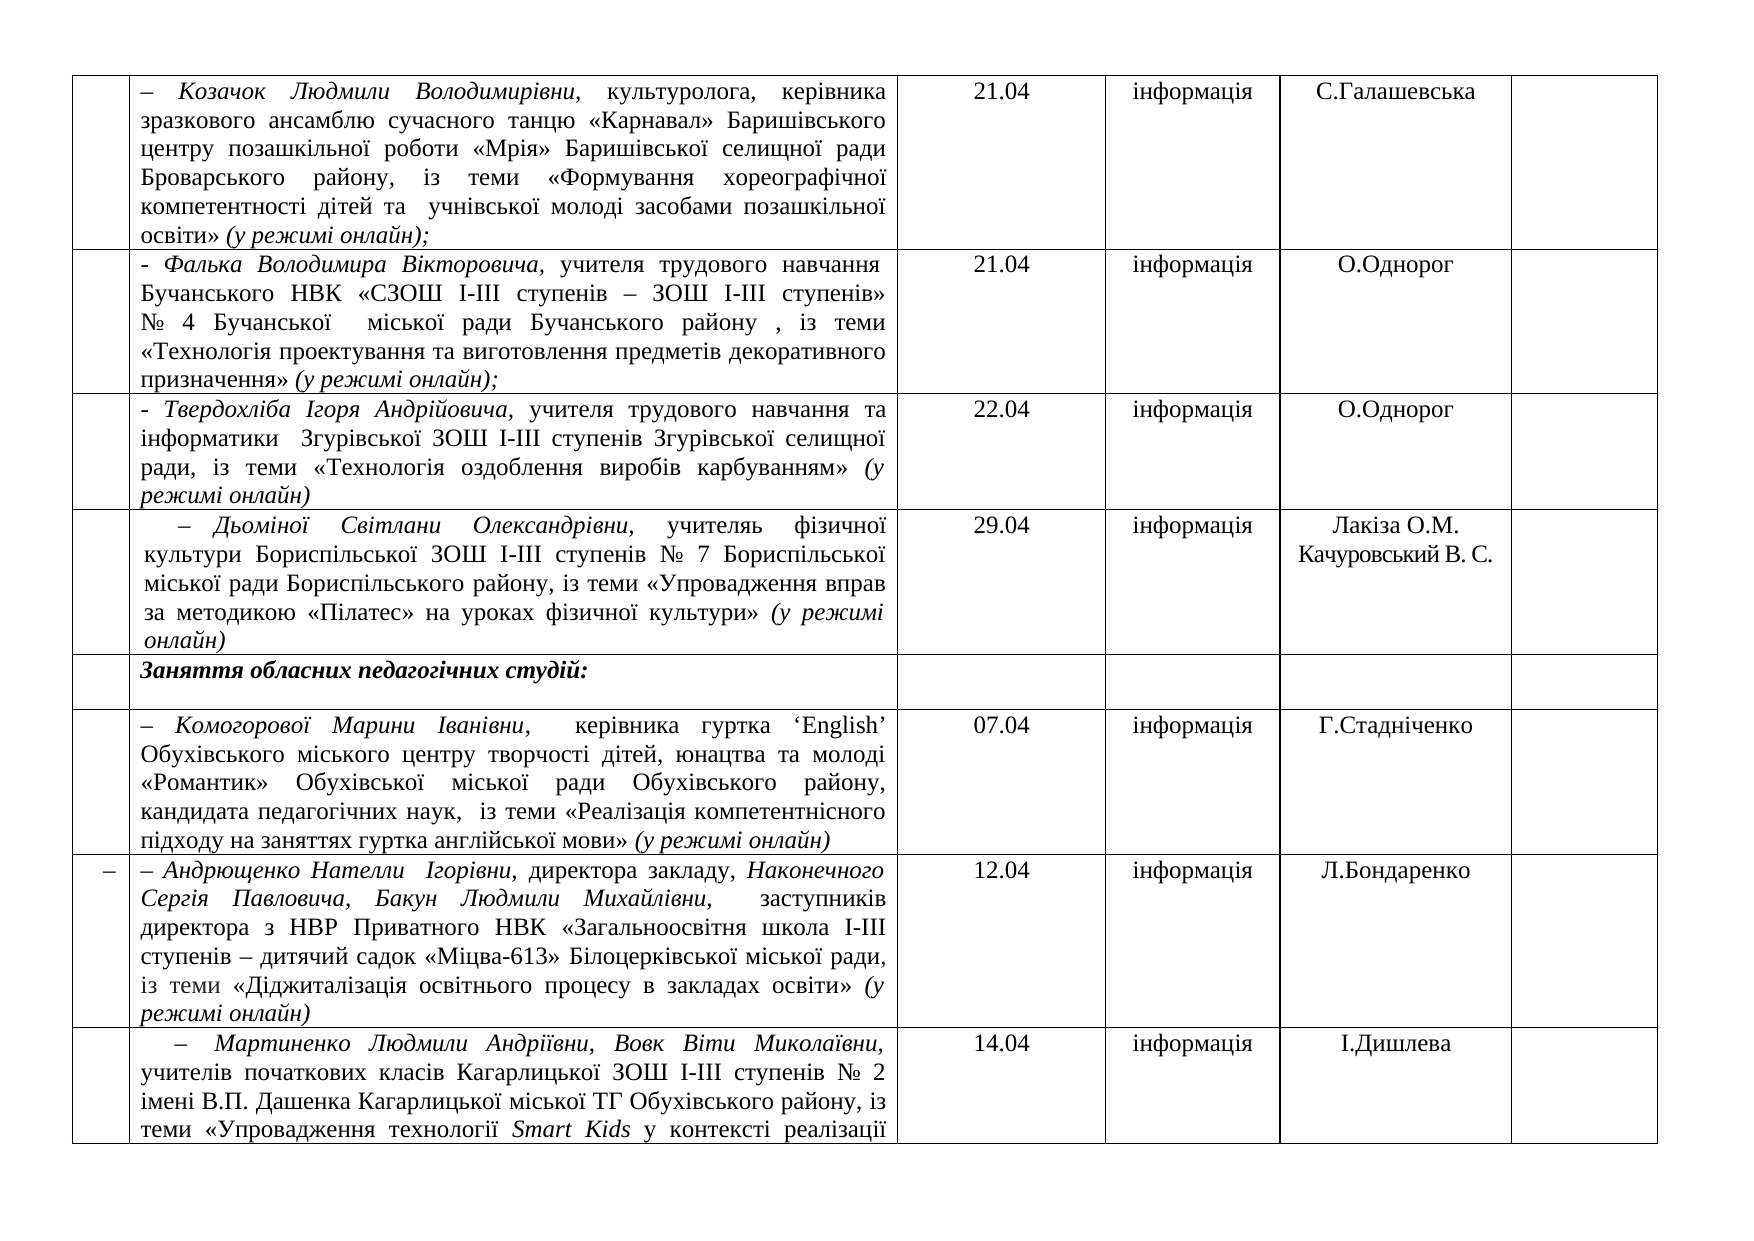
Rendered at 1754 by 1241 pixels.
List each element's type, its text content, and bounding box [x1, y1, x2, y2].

table_cell [898, 655, 1105, 709]
table_cell О.Однорог [1281, 250, 1511, 393]
table_cell інформація [1106, 394, 1279, 509]
table_cell [1512, 250, 1657, 393]
table_cell [73, 710, 129, 854]
table_cell інформація [1106, 510, 1279, 654]
table_cell [73, 510, 129, 654]
table_cell [1512, 510, 1657, 654]
table_cell О.Однорог [1281, 394, 1511, 509]
table_cell інформація [1106, 710, 1279, 854]
table_cell 21.04 [898, 76, 1105, 248]
table_cell [73, 855, 129, 1027]
table_cell [73, 394, 129, 509]
table_cell 21.04 [898, 250, 1105, 393]
table_cell - Фалька Володимира Вікторовича, учителя трудового навчання Бучанського НВК «СЗОШ І-ІІІ ступенів – ЗОШ І-ІІІ ступенів» № 4 Бучанської міської ради Бучанського району , із теми «Технологія проектування та виготовлення предметів декоративного призначення» (у режимі онлайн); [130, 250, 897, 393]
table_cell 07.04 [898, 710, 1105, 854]
table_cell 22.04 [898, 394, 1105, 509]
table_cell І.Дишлева [1281, 1028, 1511, 1143]
table_cell [73, 1028, 129, 1143]
table_cell інформація [1106, 1028, 1279, 1143]
table_cell Заняття обласних педагогічних студій: [130, 655, 897, 709]
table_cell – Андрющенко Нателли Ігорівни, директора закладу, Наконечного Сергія Павловича, Бакун Людмили Михайлівни, заступників директора з НВР Приватного НВК «Загальноосвітня школа І-ІІI ступенів – дитячий садок «Міцва-613» Білоцерківської міської ради, із теми «Діджиталізація освітнього процесу в закладах освіти» (у режимі онлайн) [130, 855, 897, 1027]
table_cell [73, 76, 129, 248]
table_cell Лакіза О.М. Качуровський В. С. [1281, 510, 1511, 654]
table_cell - Твердохліба Ігоря Андрійовича, учителя трудового навчання та інформатики Згурівської ЗОШ І-ІІІ ступенів Згурівської селищної ради, із теми «Технологія оздоблення виробів карбуванням» (у режимі онлайн) [130, 394, 897, 509]
table_cell [1106, 655, 1279, 709]
table_cell 29.04 [898, 510, 1105, 654]
table_cell [1512, 655, 1657, 709]
table_cell Л.Бондаренко [1281, 855, 1511, 1027]
table_cell – Комогорової Марини Іванівни, керівника гуртка ‘English’ Обухівського міського центру творчості дітей, юнацтва та молоді «Романтик» Обухівської міської ради Обухівського району, кандидата педагогічних наук, із теми «Реалізація компетентнісного підходу на заняттях гуртка англійської мови» (у режимі онлайн) [130, 710, 897, 854]
table_cell [1281, 655, 1511, 709]
table_cell – Козачок Людмили Володимирівни, культуролога, керівника зразкового ансамблю сучасного танцю «Карнавал» Баришівського центру позашкільної роботи «Мрія» Баришівської селищної ради Броварського району, із теми «Формування хореографічної компетентності дітей та учнівської молоді засобами позашкільної освіти» (у режимі онлайн); [130, 76, 897, 248]
table_cell інформація [1106, 855, 1279, 1027]
table_cell [73, 250, 129, 393]
table_cell Дьоміної Світлани Олександрівни, учителяь фізичної культури Бориспільської ЗОШ І-ІІІ ступенів № 7 Бориспільської міської ради Бориспільського району, із теми «Упровадження вправ за методикою «Пілатес» на уроках фізичної культури» (у режимі онлайн) [130, 510, 897, 654]
table_cell 12.04 [898, 855, 1105, 1027]
table_cell інформація [1106, 76, 1279, 248]
table_cell С.Галашевська [1281, 76, 1511, 248]
table_cell інформація [1106, 250, 1279, 393]
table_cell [130, 1028, 897, 1143]
table_cell [1512, 76, 1657, 248]
table_cell [73, 655, 129, 709]
table_cell [1512, 1028, 1657, 1143]
table_cell 14.04 [898, 1028, 1105, 1143]
table_cell Г.Стадніченко [1281, 710, 1511, 854]
table_cell [1512, 710, 1657, 854]
table_cell [1512, 855, 1657, 1027]
table_cell [1512, 394, 1657, 509]
